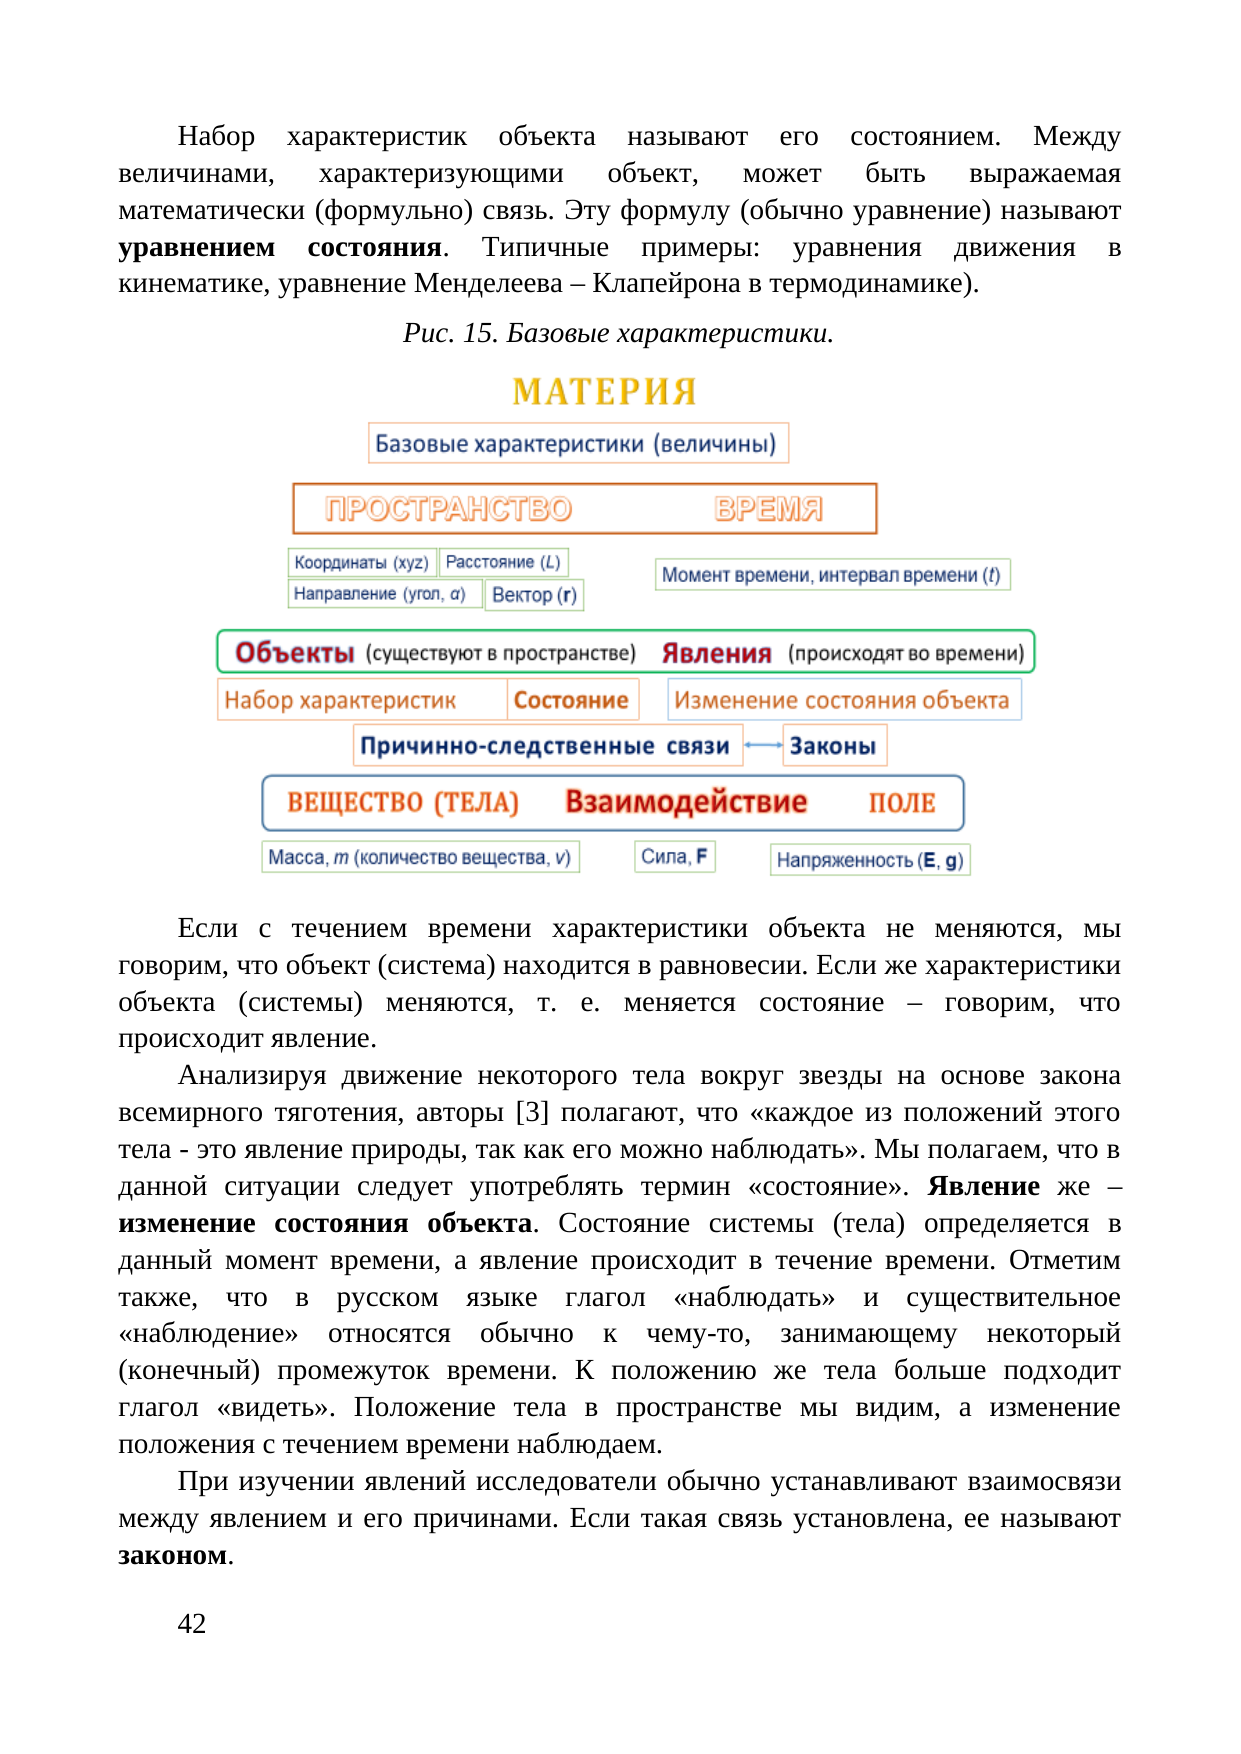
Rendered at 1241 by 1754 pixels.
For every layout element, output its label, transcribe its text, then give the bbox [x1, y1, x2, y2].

picture [166, 350, 1053, 882]
text Набор характеристик объекта называют его состоянием. Между величинами, характеризующими объект, может быть выражаемая математически (формульно) связь. Эту формулу (обычно уравнение) называют уравнением состояния. Типичные примеры: уравнения движения в кинематике, уравнение Менделеева – Клапейрона в термодинамике). [118, 118, 1122, 299]
text Анализируя движение некоторого тела вокруг звезды на основе закона всемирного тяготения, авторы [3] полагают, что «каждое из положений этого тела - это явление природы, так как его можно наблюдать». Мы полагаем, что в данной ситуации следует употреблять термин «состояние». Явление же – изменение состояния объекта. Состояние системы (тела) определяется в данный момент времени, а явление происходит в течение времени. Отметим также, что в русском языке глагол «наблюдать» и существительное «наблюдение» относятся обычно к чему-то, занимающему некоторый (конечный) промежуток времени. К положению же тела больше подходит глагол «видеть». Положение тела в пространстве мы видим, а изменение положения с течением времени наблюдаем. [118, 1057, 1122, 1460]
text Рис. 15. Базовые характеристики. [118, 315, 1122, 348]
text При изучении явлений исследователи обычно устанавливают взаимосвязи между явлением и его причинами. Если такая связь установлена, ее называют законом. [118, 1463, 1122, 1570]
